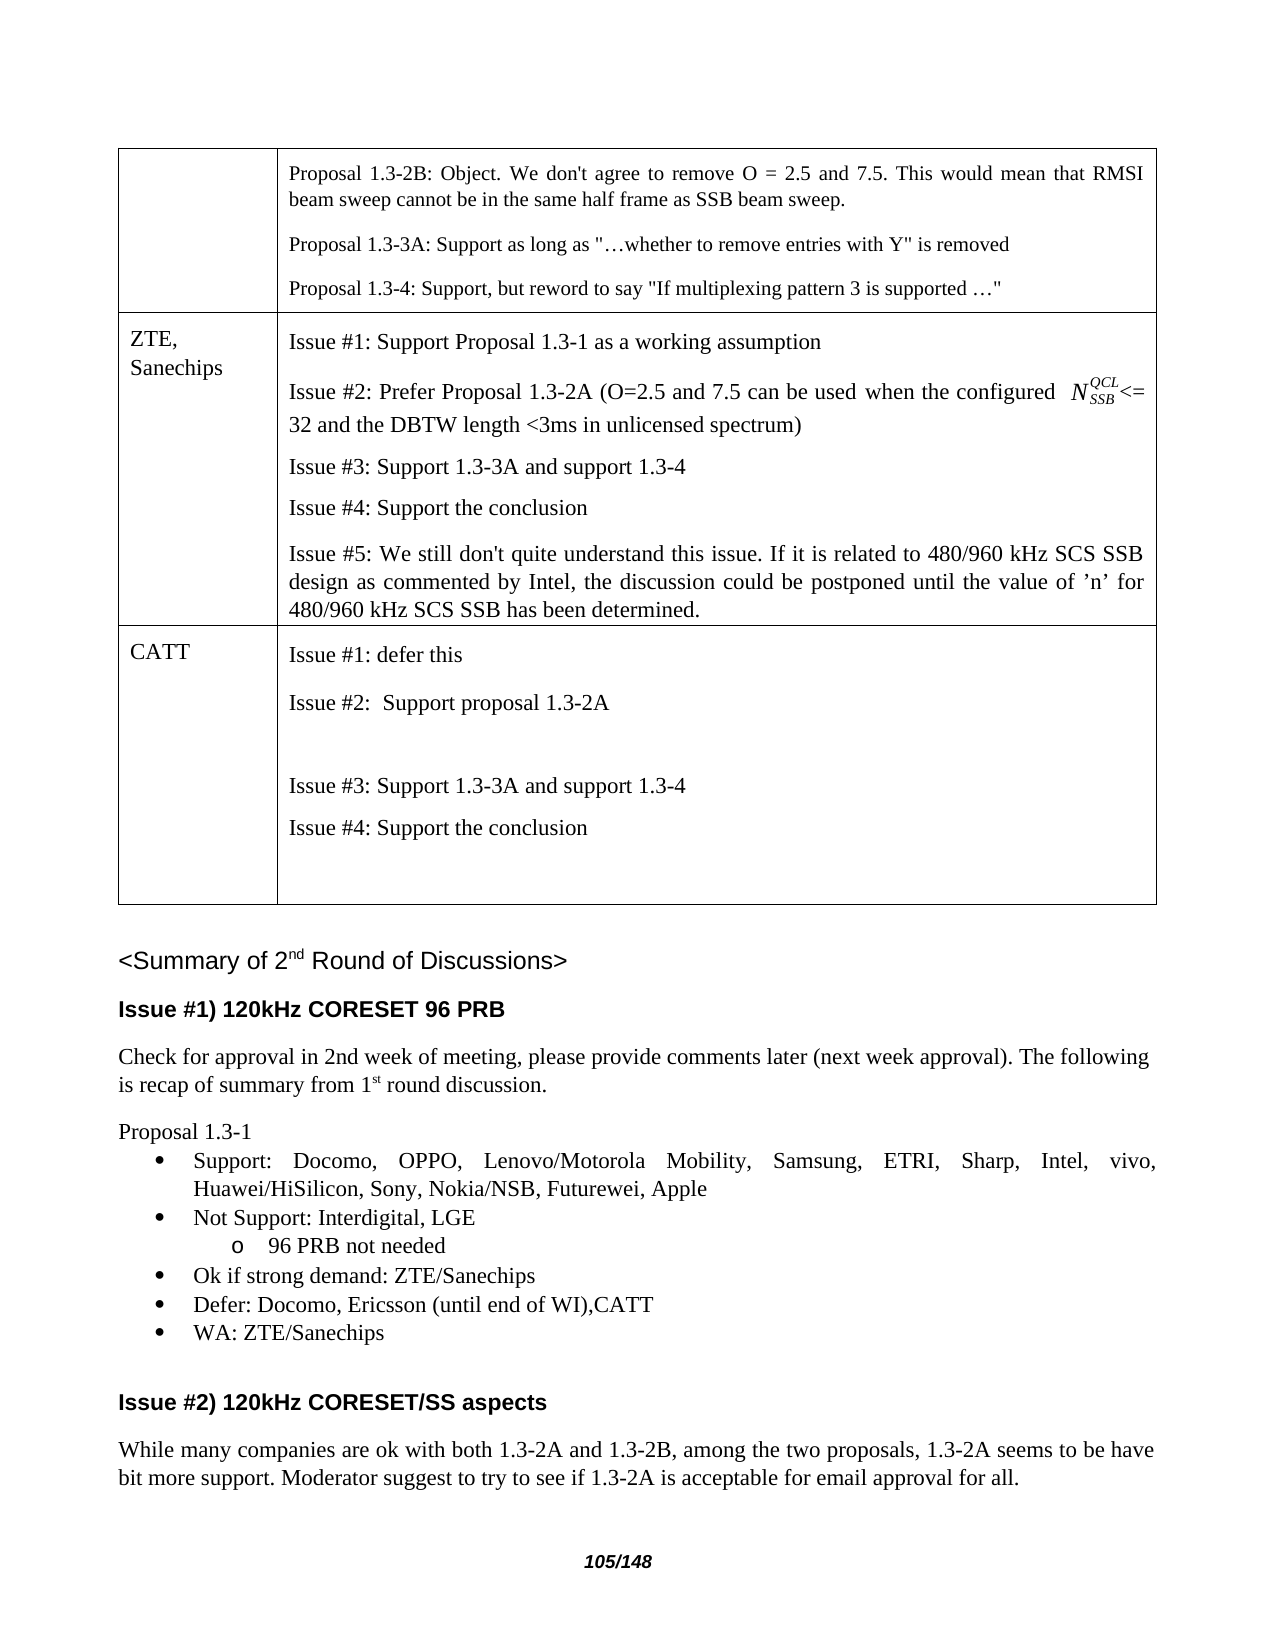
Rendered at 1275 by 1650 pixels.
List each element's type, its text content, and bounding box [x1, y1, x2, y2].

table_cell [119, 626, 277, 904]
list Support: Docomo, OPPO, Lenovo/Motorola Mobility, Samsung, ETRI, Sharp, Intel, vivo, Huawei/HiSilicon, Sony, Nokia/NSB, Futurewei, Apple [156, 1147, 1157, 1202]
subtitle <Summary of 2nd Round of Discussions> [118, 946, 1157, 974]
list Defer: Docomo, Ericsson (until end of WI),CATT [156, 1291, 1157, 1317]
list WA: ZTE/Sanechips [156, 1319, 1157, 1346]
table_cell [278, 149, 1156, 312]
text While many companies are ok with both 1.3-2A and 1.3-2B, among the two proposals, 1.3-2A seems to be have bit more support. Moderator suggest to try to see if 1.3-2A is acceptable for email approval for all. [118, 1436, 1157, 1491]
list Not Support: Interdigital, LGE [156, 1204, 1157, 1230]
text Proposal 1.3-1 [118, 1118, 1157, 1145]
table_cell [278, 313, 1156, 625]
list Ok if strong demand: ZTE/Sanechips [156, 1262, 1157, 1289]
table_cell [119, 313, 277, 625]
text Check for approval in 2nd week of meeting, please provide comments later (next week approval). The following is recap of summary from 1st round discussion. [118, 1043, 1157, 1097]
subtitle Issue #1) 120kHz CORESET 96 PRB [118, 996, 1157, 1022]
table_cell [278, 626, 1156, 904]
subtitle Issue #2) 120kHz CORESET/SS aspects [118, 1389, 1157, 1415]
list 96 PRB not needed [231, 1232, 1157, 1260]
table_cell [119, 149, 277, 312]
